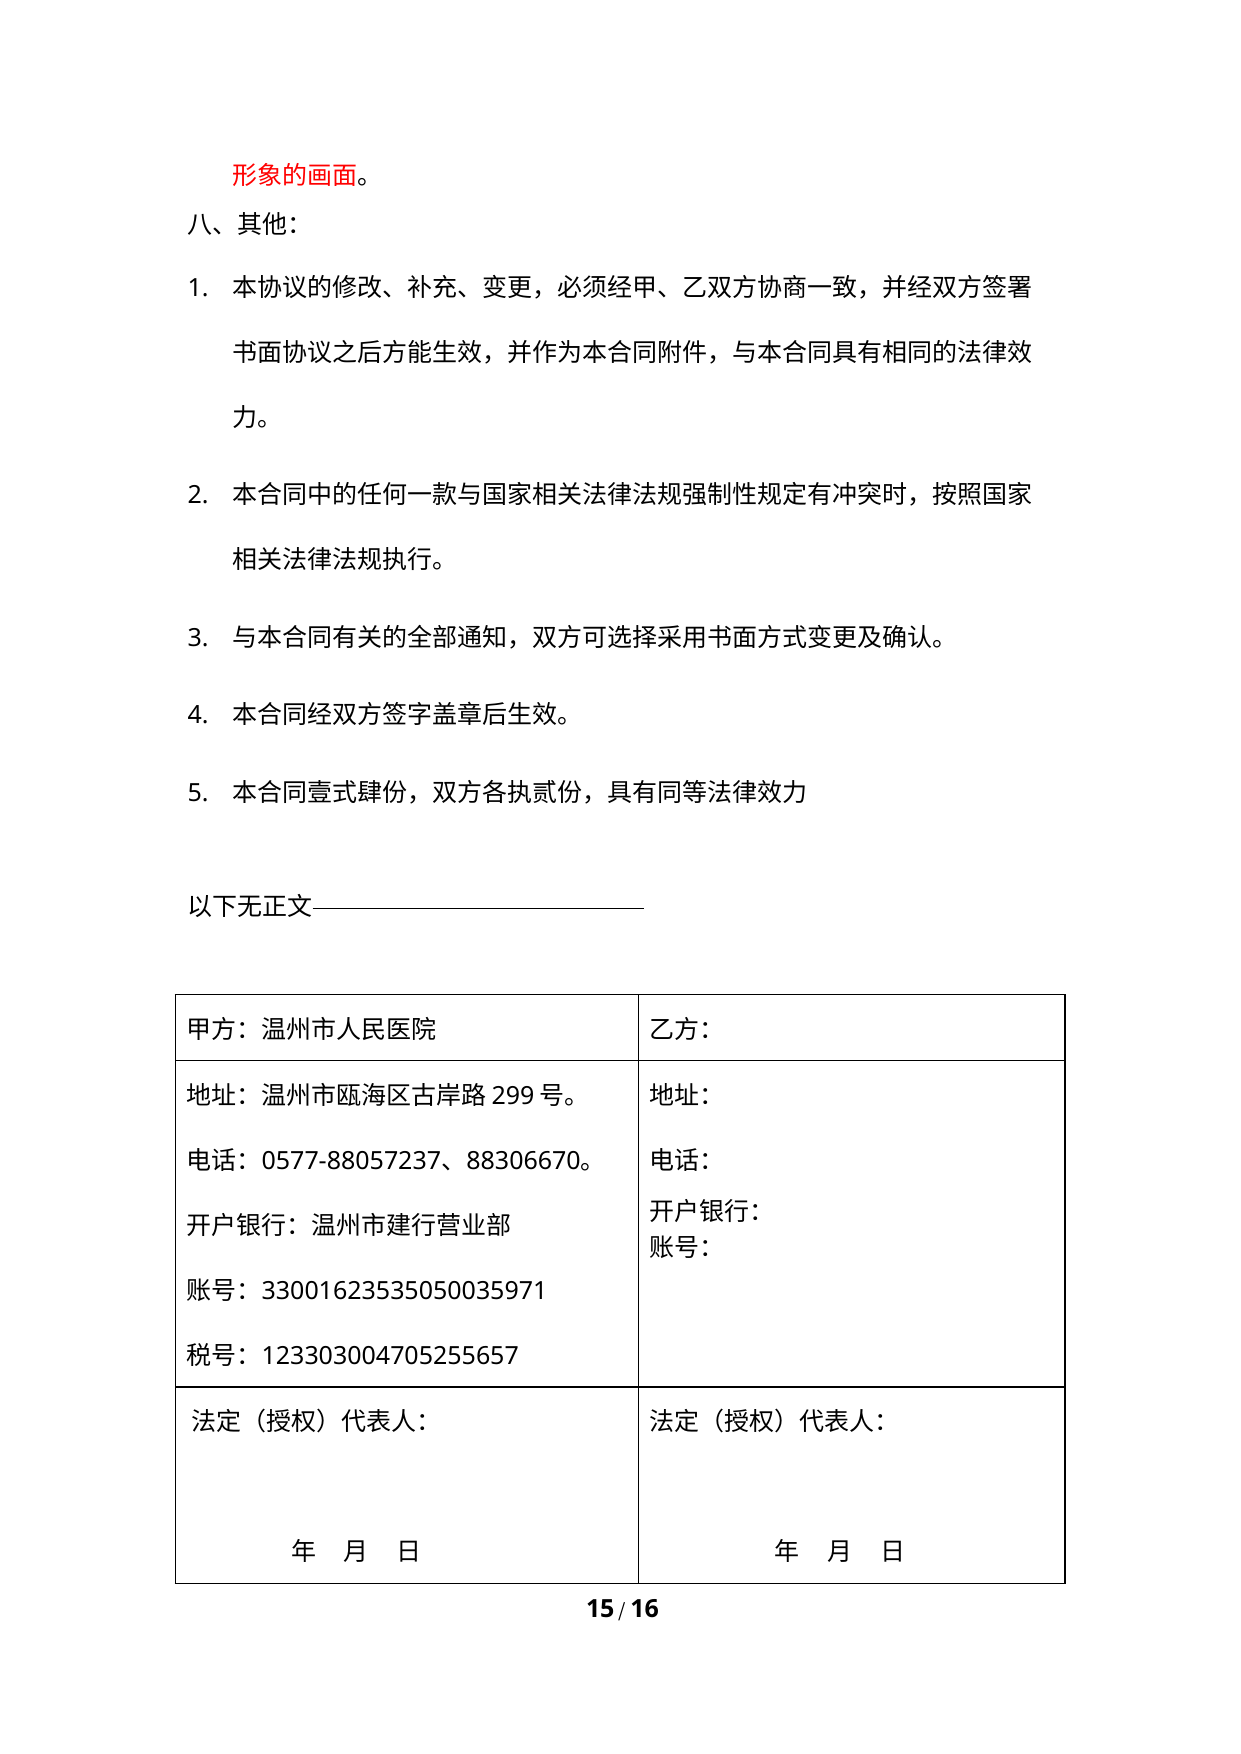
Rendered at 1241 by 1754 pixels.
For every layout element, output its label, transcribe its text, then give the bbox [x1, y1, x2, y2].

list 本协议的修改、补充、变更，必须经甲、乙双方协商一致，并经双方签署书面协议之后方能生效，并作为本合同附件，与本合同具有相同的法律效力。 [187, 253, 1053, 448]
list 与本合同有关的全部通知，双方可选择采用书面方式变更及确认。 [187, 603, 1053, 668]
table_cell 法定（授权）代表人： 年 月 日 [176, 1388, 638, 1582]
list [187, 156, 1053, 192]
list 本合同中的任何一款与国家相关法律法规强制性规定有冲突时，按照国家相关法律法规执行。 [187, 461, 1053, 591]
table_header 甲方：温州市人民医院 [176, 995, 638, 1060]
table_cell 地址：温州市瓯海区古岸路299号。 电话：0577-88057237、88306670。 开户银行：温州市建行营业部 账号：33001623535050035971 税号：123303004705255657 [176, 1061, 638, 1386]
table_cell 地址： 电话： 开户银行： 账号： [639, 1061, 1064, 1386]
list 本合同壹式肆份，双方各执贰份，具有同等法律效力 [187, 758, 1053, 823]
table_header 乙方： [639, 995, 1064, 1060]
list 以下无正文 [187, 872, 1053, 937]
list 本合同经双方签字盖章后生效。 [187, 681, 1053, 746]
list 其他： [187, 204, 1053, 241]
table_cell 法定（授权）代表人： 年 月 日 [639, 1388, 1064, 1582]
